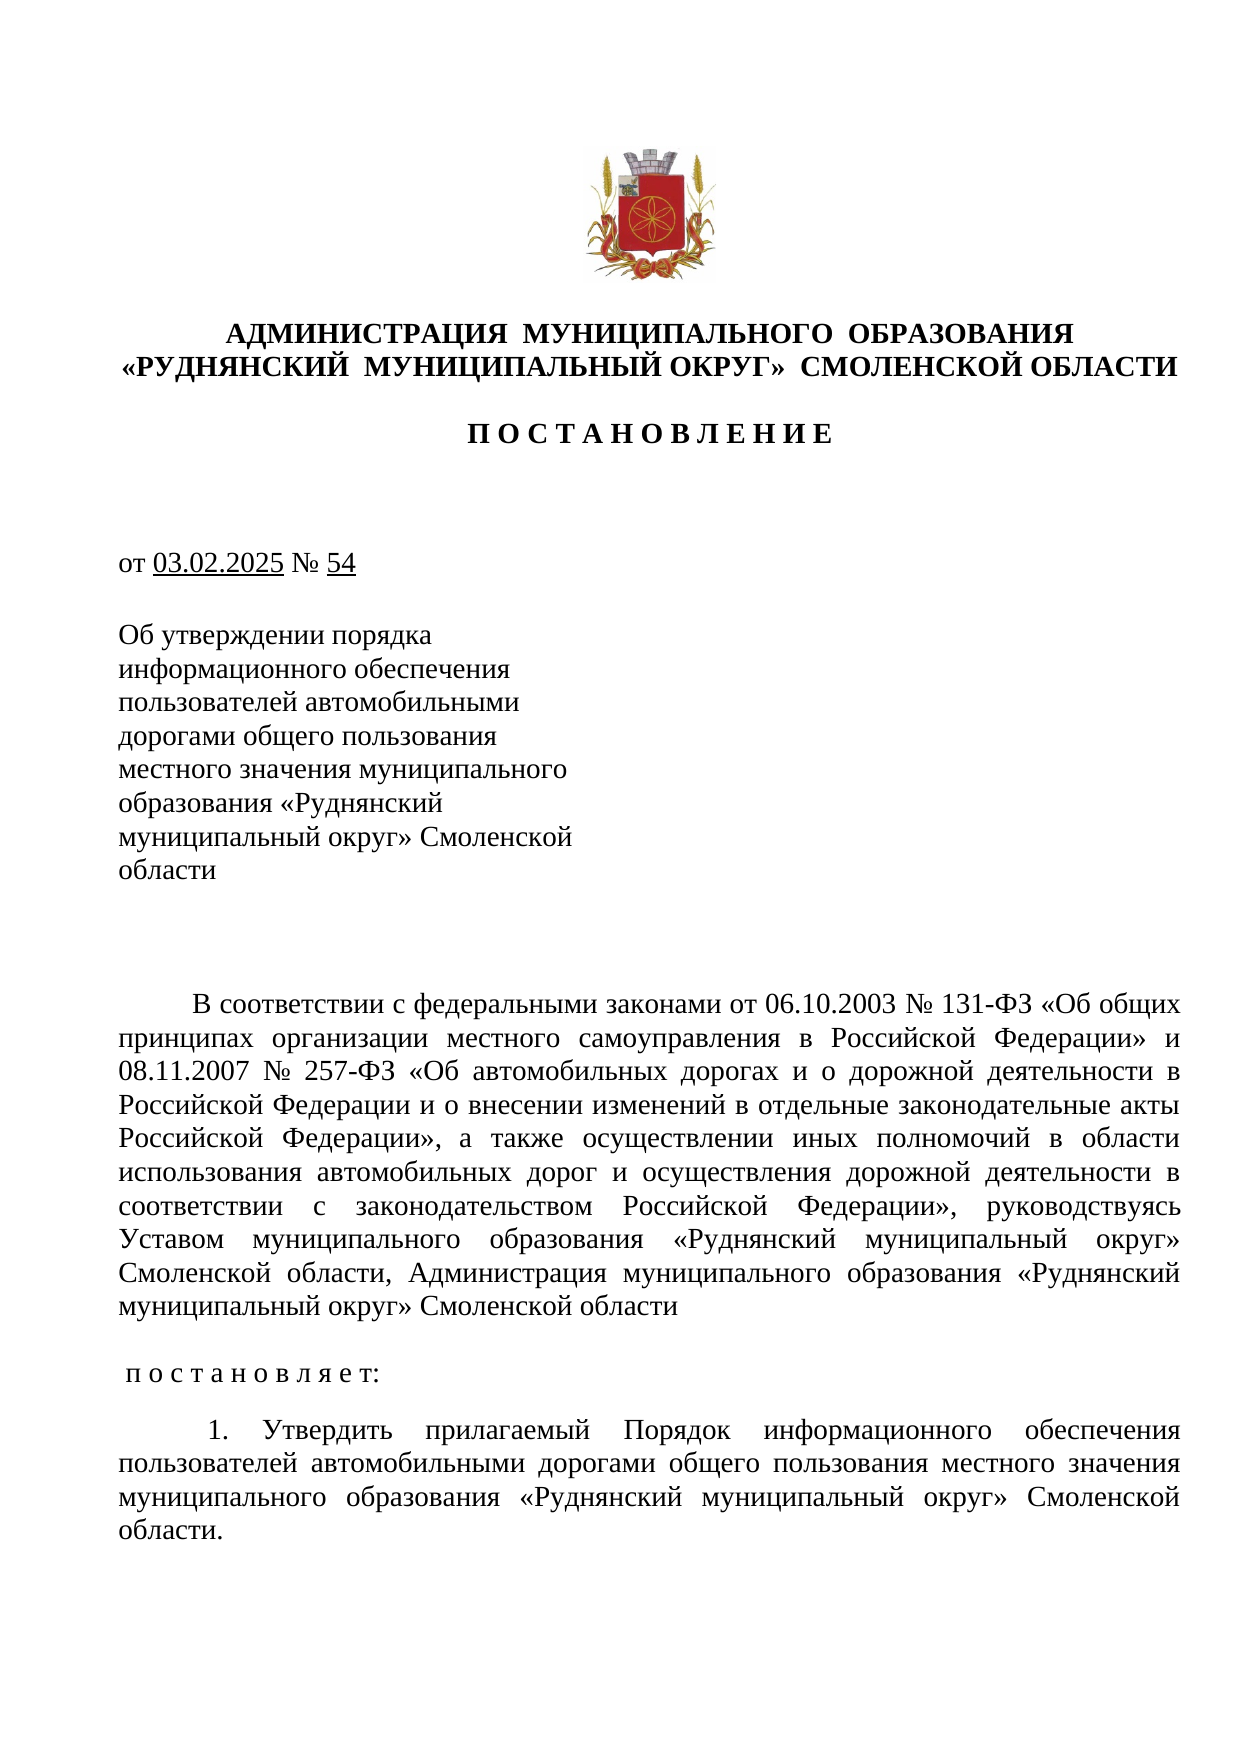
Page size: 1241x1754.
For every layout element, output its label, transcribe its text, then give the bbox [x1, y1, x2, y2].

text 1. Утвердить прилагаемый Порядок информационного обеспечения пользователей автомобильными дорогами общего пользования местного значения муниципального образования «Руднянский муниципальный округ» Смоленской области. [118, 1412, 1181, 1546]
text п о с т а н о в л я е т: [118, 1355, 1181, 1389]
title Об утверждении порядка информационного обеспечения пользователей автомобильными дорогами общего пользования местного значения муниципального образования «Руднянский муниципальный округ» Смоленской области [118, 617, 591, 886]
text «РУДНЯНСКИЙ МУНИЦИПАЛЬНЫЙ ОКРУГ» СМОЛЕНСКОЙ ОБЛАСТИ [118, 349, 1181, 383]
text В соответствии с федеральными законами от 06.10.2003 № 131-ФЗ «Об общих принципах организации местного самоуправления в Российской Федерации» и 08.11.2007 № 257-ФЗ «Об автомобильных дорогах и о дорожной деятельности в Российской Федерации и о внесении изменений в отдельные законодательные акты Российской Федерации», а также осуществлении иных полномочий в области использования автомобильных дорог и осуществления дорожной деятельности в соответствии с законодательством Российской Федерации», руководствуясь Уставом муниципального образования «Руднянский муниципальный округ» Смоленской области, Администрация муниципального образования «Руднянский муниципальный округ» Смоленской области [118, 986, 1181, 1322]
picture [583, 146, 717, 283]
text от 03.02.2025 № 54 [118, 545, 1181, 579]
text АДМИНИСТРАЦИЯ МУНИЦИПАЛЬНОГО ОБРАЗОВАНИЯ [118, 316, 1181, 349]
text П О С Т А Н О В Л Е Н И Е [118, 417, 1181, 450]
